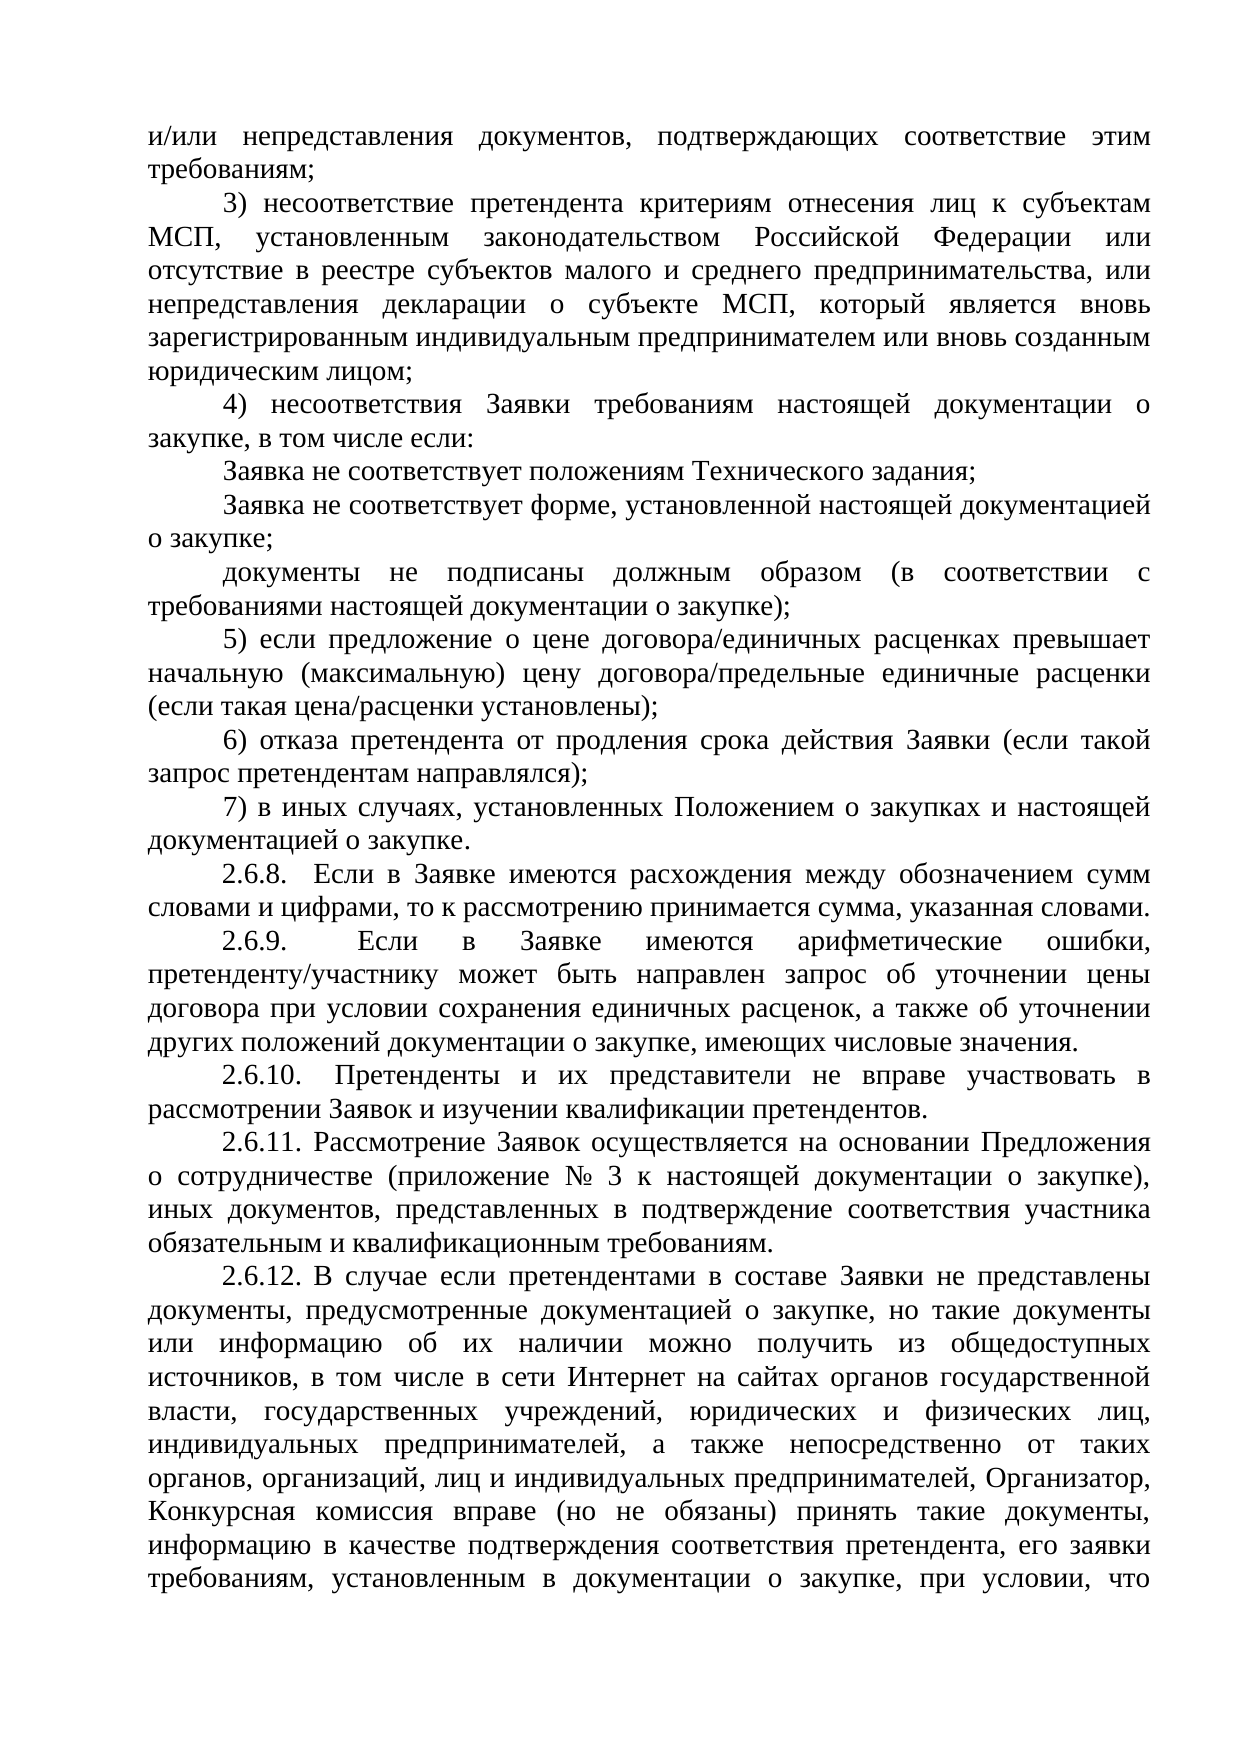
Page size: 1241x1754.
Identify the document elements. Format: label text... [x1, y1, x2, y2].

text 4) несоответствия Заявки требованиям настоящей документации о закупке, в том числе если: [148, 386, 1152, 453]
list Рассмотрение Заявок осуществляется на основании Предложения о сотрудничестве (приложение № 3 к настоящей документации о закупке), иных документов, представленных в подтверждение соответствия участника обязательным и квалификационным требованиям. [148, 1124, 1152, 1258]
list Если в Заявке имеются расхождения между обозначением сумм словами и цифрами, то к рассмотрению принимается сумма, указанная словами. [148, 856, 1152, 923]
text 5) если предложение о цене договора/единичных расценках превышает начальную (максимальную) цену договора/предельные единичные расценки (если такая цена/расценки установлены); [148, 621, 1152, 722]
text документы не подписаны должным образом (в соответствии с требованиями настоящей документации о закупке); [148, 554, 1152, 621]
list Претенденты и их представители не вправе участвовать в рассмотрении Заявок и изучении квалификации претендентов. [148, 1057, 1152, 1124]
list Если в Заявке имеются арифметические ошибки, претенденту/участнику может быть направлен запрос об уточнении цены договора при условии сохранения единичных расценок, а также об уточнении других положений документации о закупке, имеющих числовые значения. [148, 923, 1152, 1057]
text 3) несоответствие претендента критериям отнесения лиц к субъектам МСП, установленным законодательством Российской Федерации или отсутствие в реестре субъектов малого и среднего предпринимательства, или непредставления декларации о субъекте МСП, который является вновь зарегистрированным индивидуальным предпринимателем или вновь созданным юридическим лицом; [148, 185, 1152, 386]
text Заявка не соответствует положениям Технического задания; [148, 453, 1152, 487]
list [148, 1258, 1152, 1594]
text Заявка не соответствует форме, установленной настоящей документацией о закупке; [148, 487, 1152, 554]
text 7) в иных случаях, установленных Положением о закупках и настоящей документацией о закупке. [148, 789, 1152, 856]
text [148, 118, 1152, 185]
text 6) отказа претендента от продления срока действия Заявки (если такой запрос претендентам направлялся); [148, 722, 1152, 789]
